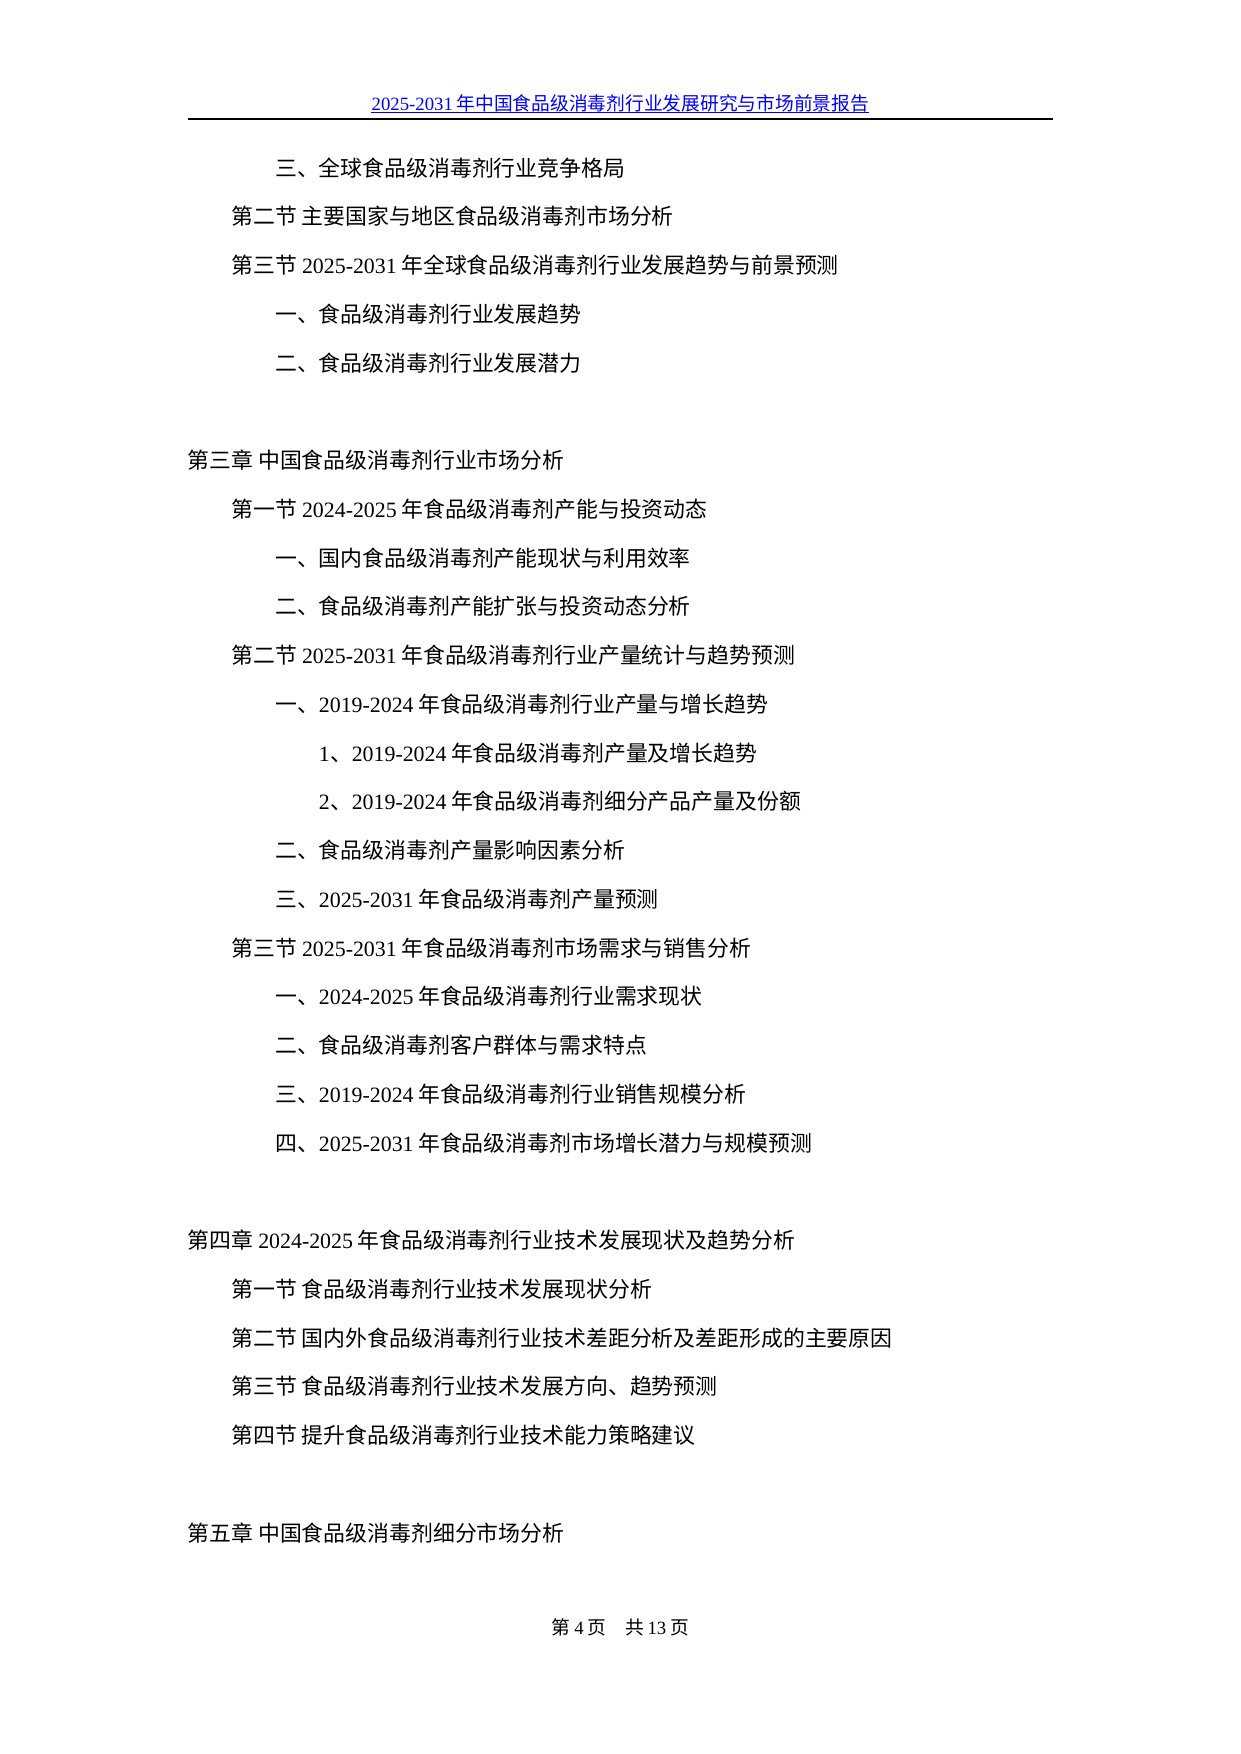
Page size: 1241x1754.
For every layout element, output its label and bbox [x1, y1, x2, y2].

text [187, 150, 1053, 1548]
